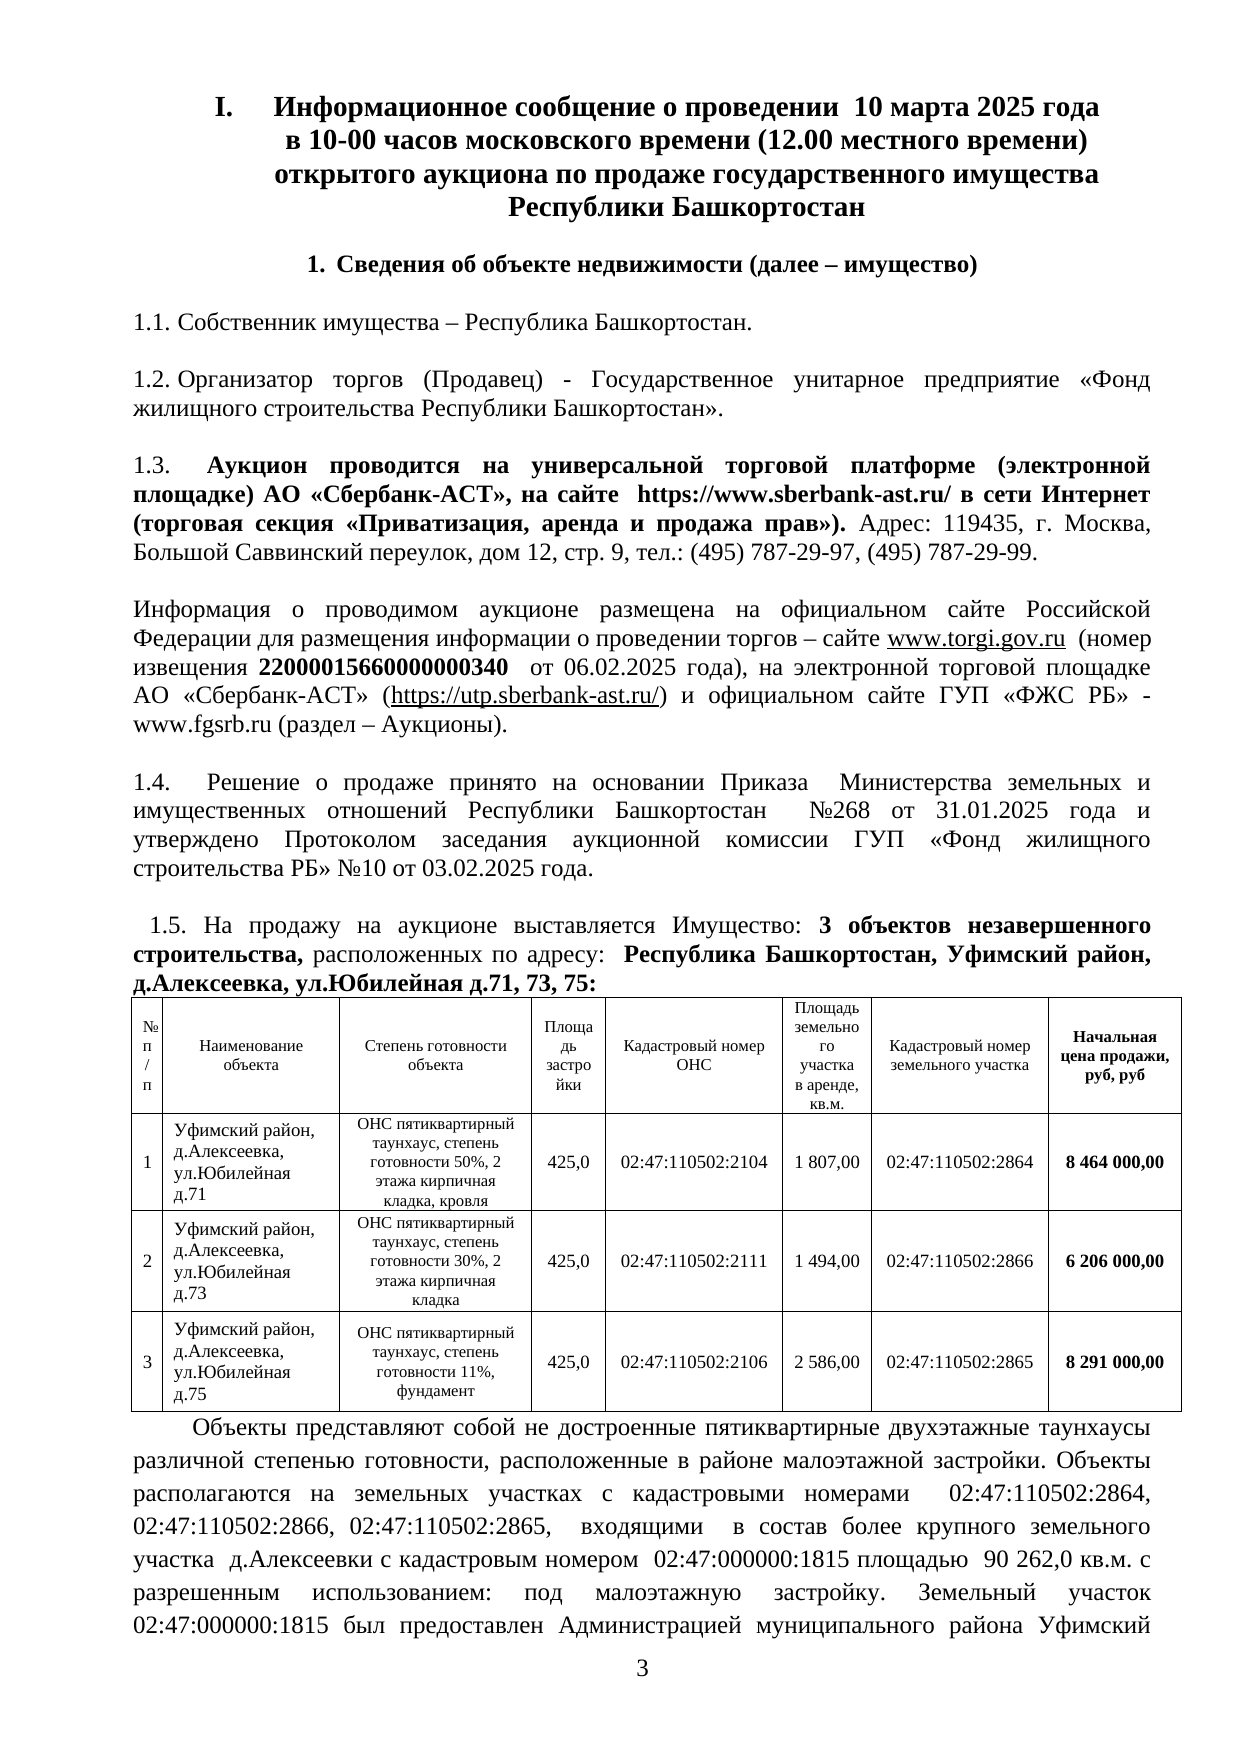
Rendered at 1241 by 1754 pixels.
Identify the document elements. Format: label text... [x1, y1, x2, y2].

table_cell 8 464 000,00 [1049, 1114, 1181, 1209]
table_cell ОНС пятиквартирный таунхаус, степень готовности 11%, фундамент [340, 1312, 531, 1411]
table_cell Уфимский район, д.Алексеевка, ул.Юбилейная д.73 [163, 1211, 339, 1311]
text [133, 1412, 1152, 1639]
list в 10-00 часов московского времени (12.00 местного времени) открытого аукциона по продаже государственного имущества Республики Башкортостан [222, 122, 1152, 223]
table_cell 1 807,00 [783, 1114, 871, 1209]
table_cell 3 [132, 1312, 162, 1411]
table_cell 425,0 [532, 1211, 605, 1311]
list Аукцион проводится на универсальной торговой платформе (электронной площадке) АО «Сбербанк-АСТ», на сайте https://www.sberbank-ast.ru/ в сети Интернет (торговая секция «Приватизация, аренда и продажа прав»). Адрес: 119435, г. Москва, Большой Саввинский переулок, дом 12, стр. 9, тел.: (495) 787-29-97, (495) 787-29-99. [133, 450, 1152, 565]
table_header Наименование объекта [163, 998, 339, 1113]
list Решение о продаже принято на основании Приказа Министерства земельных и имущественных отношений Республики Башкортостан №268 от 31.01.2025 года и утверждено Протоколом заседания аукционной комиссии ГУП «Фонд жилищного строительства РБ» №10 от 03.02.2025 года. [133, 767, 1152, 882]
table_cell 2 586,00 [783, 1312, 871, 1411]
table_header Начальная цена продажи, руб, руб [1049, 998, 1181, 1113]
table_cell 425,0 [532, 1114, 605, 1209]
table_cell Уфимский район, д.Алексеевка, ул.Юбилейная д.75 [163, 1312, 339, 1411]
table_cell 02:47:110502:2864 [872, 1114, 1048, 1209]
table_header Кадастровый номер ОНС [606, 998, 782, 1113]
table_cell ОНС пятиквартирный таунхаус, степень готовности 50%, 2 этажа кирпичная кладка, кровля [340, 1114, 531, 1209]
table_header Площадь застройки [532, 998, 605, 1113]
text Информация о проводимом аукционе размещена на официальном сайте Российской Федерации для размещения информации о проведении торгов – сайте www.torgi.gov.ru (номер извещения 22000015660000000340 от 06.02.2025 года), на электронной торговой площадке АО «Сбербанк-АСТ» (https://utp.sberbank-ast.ru/) и официальном сайте ГУП «ФЖС РБ» - www.fgsrb.ru (раздел – Аукционы). [133, 594, 1152, 738]
table_cell 8 291 000,00 [1049, 1312, 1181, 1411]
table_header Степень готовности объекта [340, 998, 531, 1113]
table_cell ОНС пятиквартирный таунхаус, степень готовности 30%, 2 этажа кирпичная кладка [340, 1211, 531, 1311]
list Организатор торгов (Продавец) - Государственное унитарное предприятие «Фонд жилищного строительства Республики Башкортостан». [133, 364, 1152, 422]
table_cell 02:47:110502:2104 [606, 1114, 782, 1209]
table_cell 425,0 [532, 1312, 605, 1411]
table_cell 02:47:110502:2865 [872, 1312, 1048, 1411]
table_cell 6 206 000,00 [1049, 1211, 1181, 1311]
list Сведения об объекте недвижимости (далее – имущество) [133, 249, 1152, 278]
text 1.5. На продажу на аукционе выставляется Имущество: 3 объектов незавершенного строительства, расположенных по адресу: Республика Башкортостан, Уфимский район, д.Алексеевка, ул.Юбилейная д.71, 73, 75: [133, 910, 1152, 997]
table_header Кадастровый номер земельного участка [872, 998, 1048, 1113]
table_header Площадь земельного участка в аренде, кв.м. [783, 998, 871, 1113]
table_cell 1 [132, 1114, 162, 1209]
table_cell 02:47:110502:2866 [872, 1211, 1048, 1311]
list Собственник имущества – Республика Башкортостан. [133, 307, 1152, 335]
table_cell 2 [132, 1211, 162, 1311]
table_cell 1 494,00 [783, 1211, 871, 1311]
table_cell 02:47:110502:2111 [606, 1211, 782, 1311]
table_cell Уфимский район, д.Алексеевка, ул.Юбилейная д.71 [163, 1114, 339, 1209]
table_header №п/п [132, 998, 162, 1113]
list Информационное сообщение о проведении 10 марта 2025 года [162, 89, 1152, 122]
table_cell 02:47:110502:2106 [606, 1312, 782, 1411]
